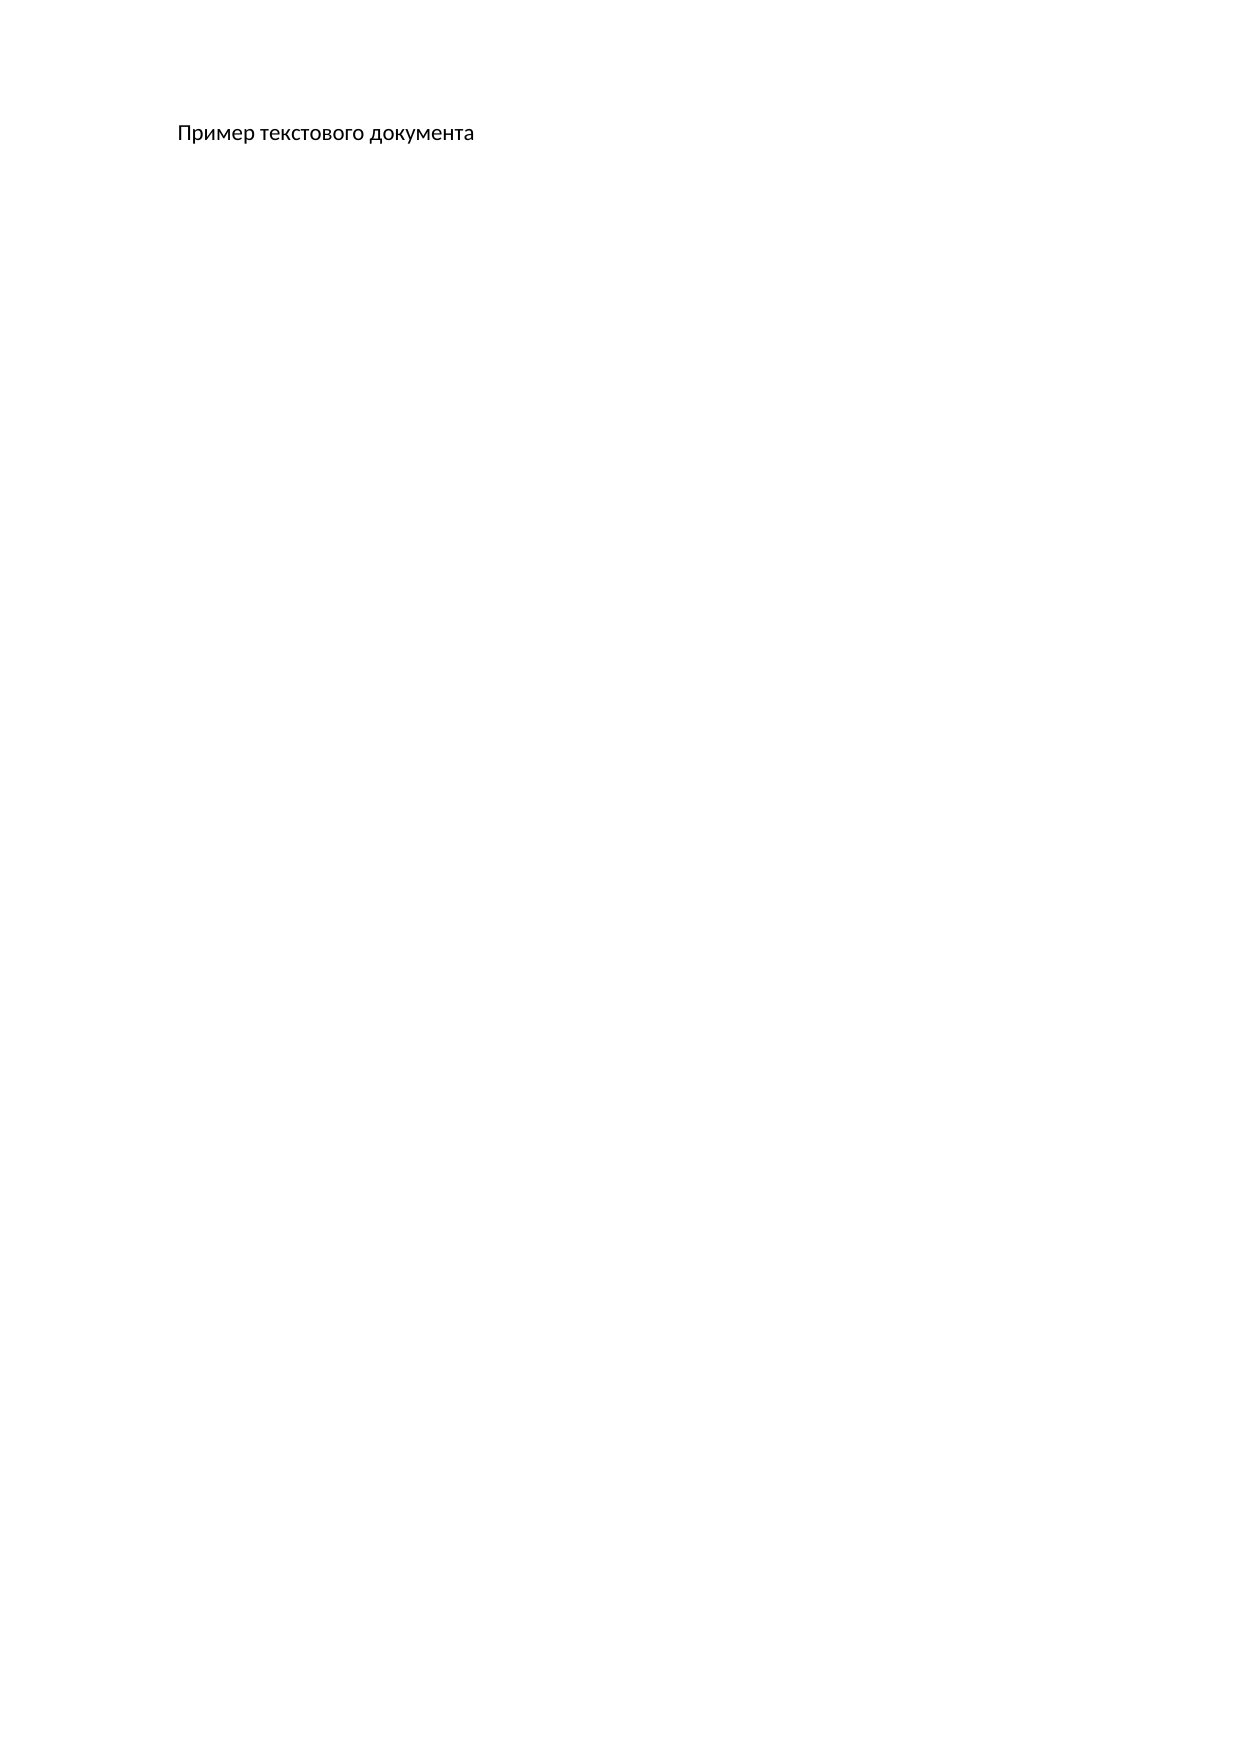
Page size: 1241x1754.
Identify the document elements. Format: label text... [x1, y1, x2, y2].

text Пример текстового документа [177, 118, 1152, 146]
